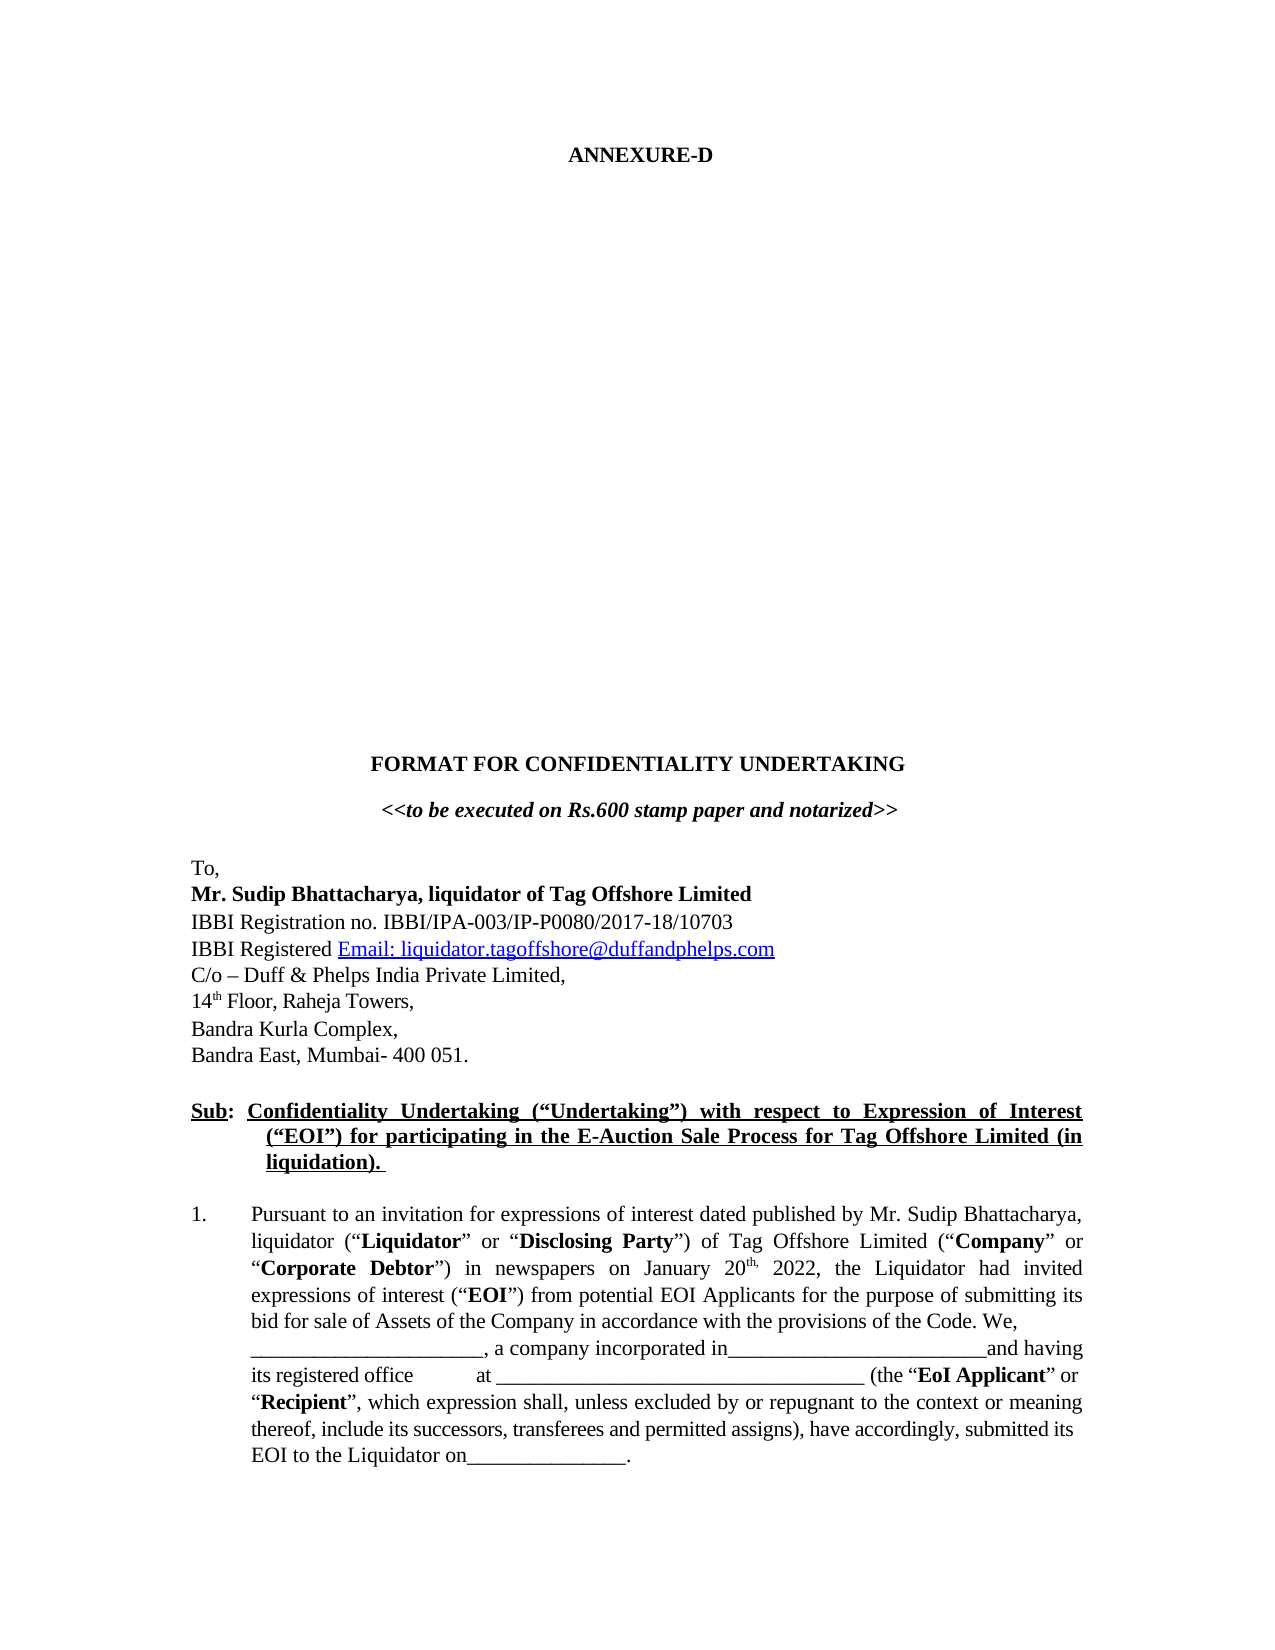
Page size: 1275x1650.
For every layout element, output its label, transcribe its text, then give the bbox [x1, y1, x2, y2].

text To, [191, 853, 1091, 880]
text ANNEXURE-D [191, 143, 1091, 168]
text C/o – Duff & Phelps India Private Limited, [191, 961, 1091, 988]
text 14th Floor, Raheja Towers, [191, 988, 1091, 1014]
list Pursuant to an invitation for expressions of interest dated published by Mr. Sudip Bhattacharya, liquidator (“Liquidator” or “Disclosing Party”) of Tag Offshore Limited (“Company” or “Corporate Debtor”) in newspapers on January 20th, 2022, the Liquidator had invited expressions of interest (“EOI”) from potential EOI Applicants for the purpose of submitting its bid for sale of Assets of the Company in accordance with the provisions of the Code. We, [191, 1200, 1083, 1334]
text Bandra East, Mumbai- 400 051. [191, 1042, 1091, 1068]
text Mr. Sudip Bhattacharya, liquidator of Tag Offshore Limited [191, 882, 1091, 906]
text , a company incorporated in and having [251, 1334, 1091, 1361]
text EOI to the Liquidator on . [251, 1442, 1091, 1468]
text its registered office at (the “EoI Applicant” or “Recipient”, which expression shall, unless excluded by or repugnant to the context or meaning thereof, include its successors, transferees and permitted assigns), have accordingly, submitted its [251, 1361, 1083, 1442]
text Bandra Kurla Complex, [191, 1015, 1091, 1042]
text IBBI Registered Email: liquidator.tagoffshore@duffandphelps.com [191, 935, 1091, 961]
text IBBI Registration no. IBBI/IPA-003/IP-P0080/2017-18/10703 [191, 908, 1091, 935]
text FORMAT FOR CONFIDENTIALITY UNDERTAKING <<to be executed on Rs.600 stamp paper and notarized>> [191, 734, 1091, 827]
text Sub: Confidentiality Undertaking (“Undertaking”) with respect to Expression of Interest (“EOI”) for participating in the E-Auction Sale Process for Tag Offshore Limited (in liquidation). [191, 1097, 1083, 1175]
